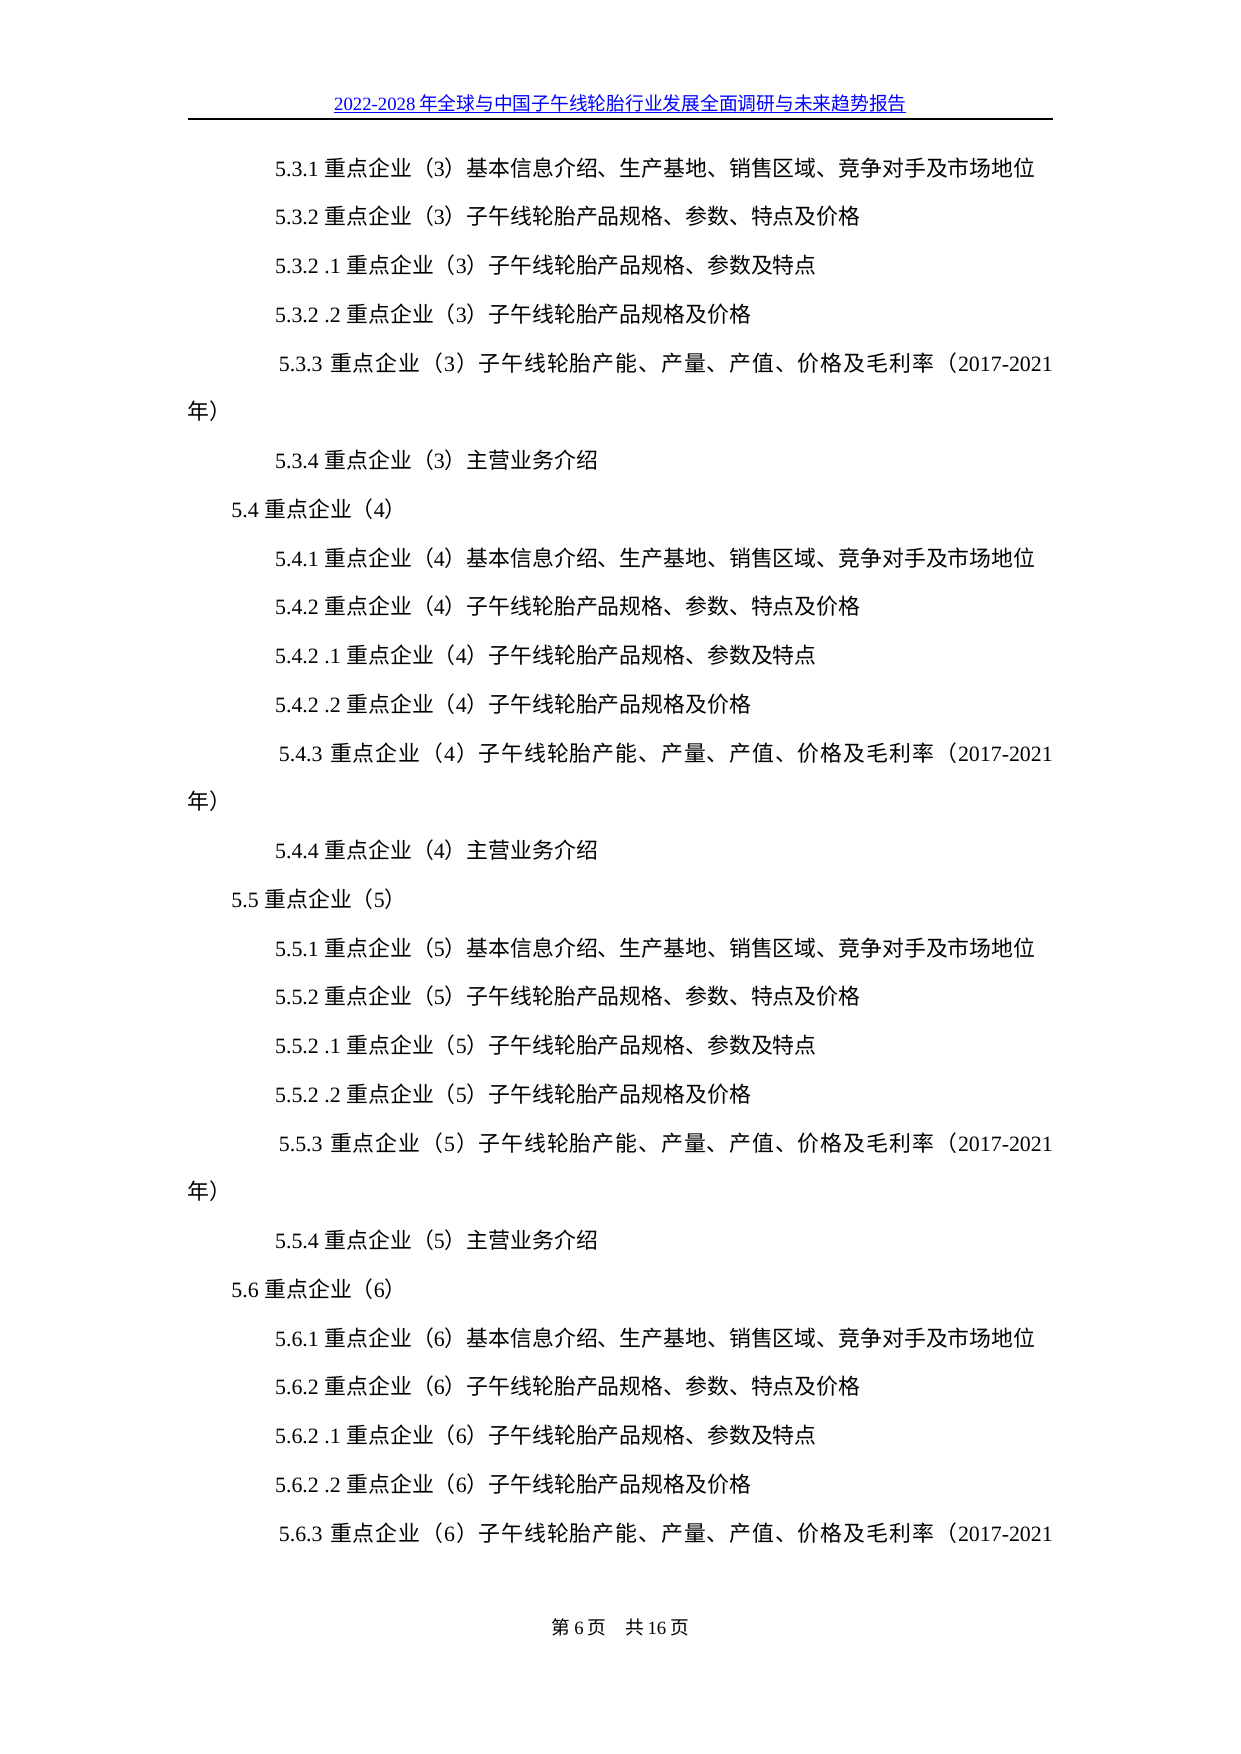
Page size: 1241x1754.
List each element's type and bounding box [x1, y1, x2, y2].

text [187, 150, 1053, 1548]
